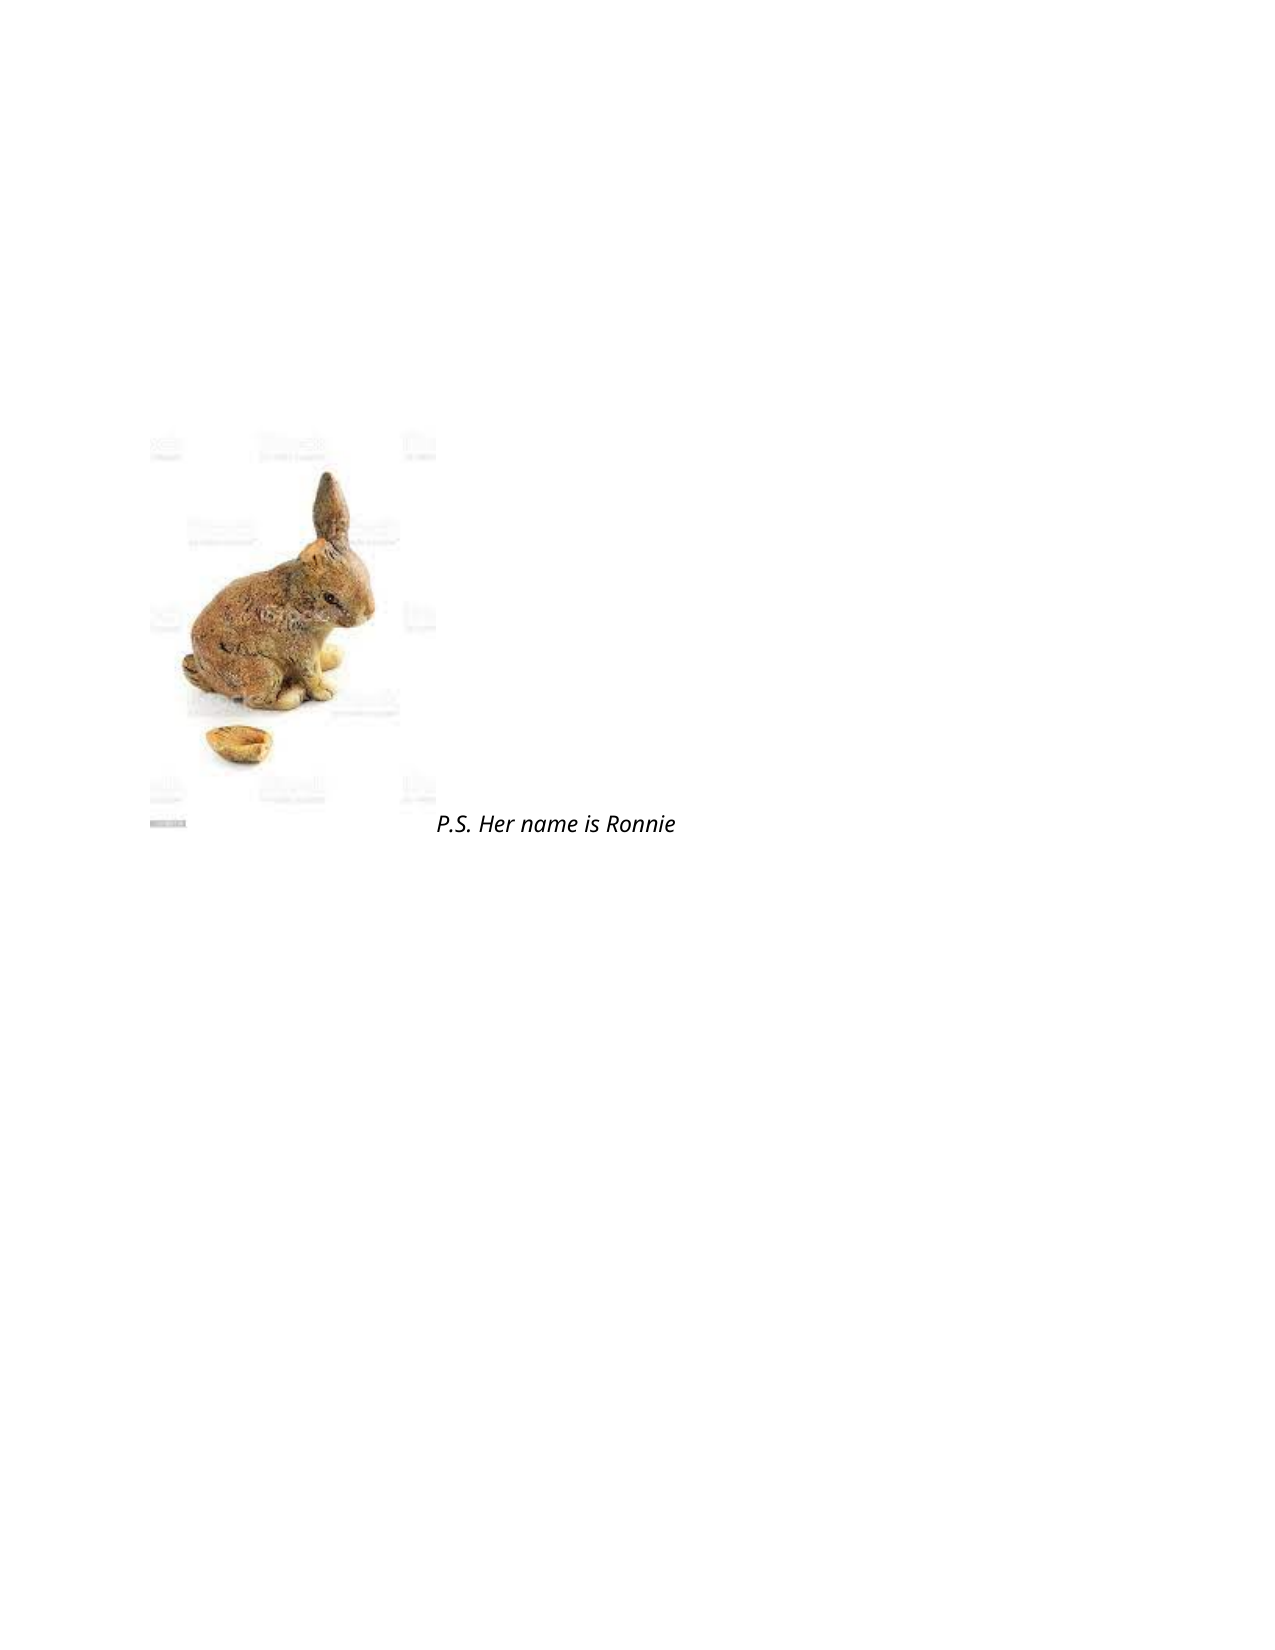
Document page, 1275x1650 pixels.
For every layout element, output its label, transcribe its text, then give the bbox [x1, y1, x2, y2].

picture [150, 401, 436, 833]
